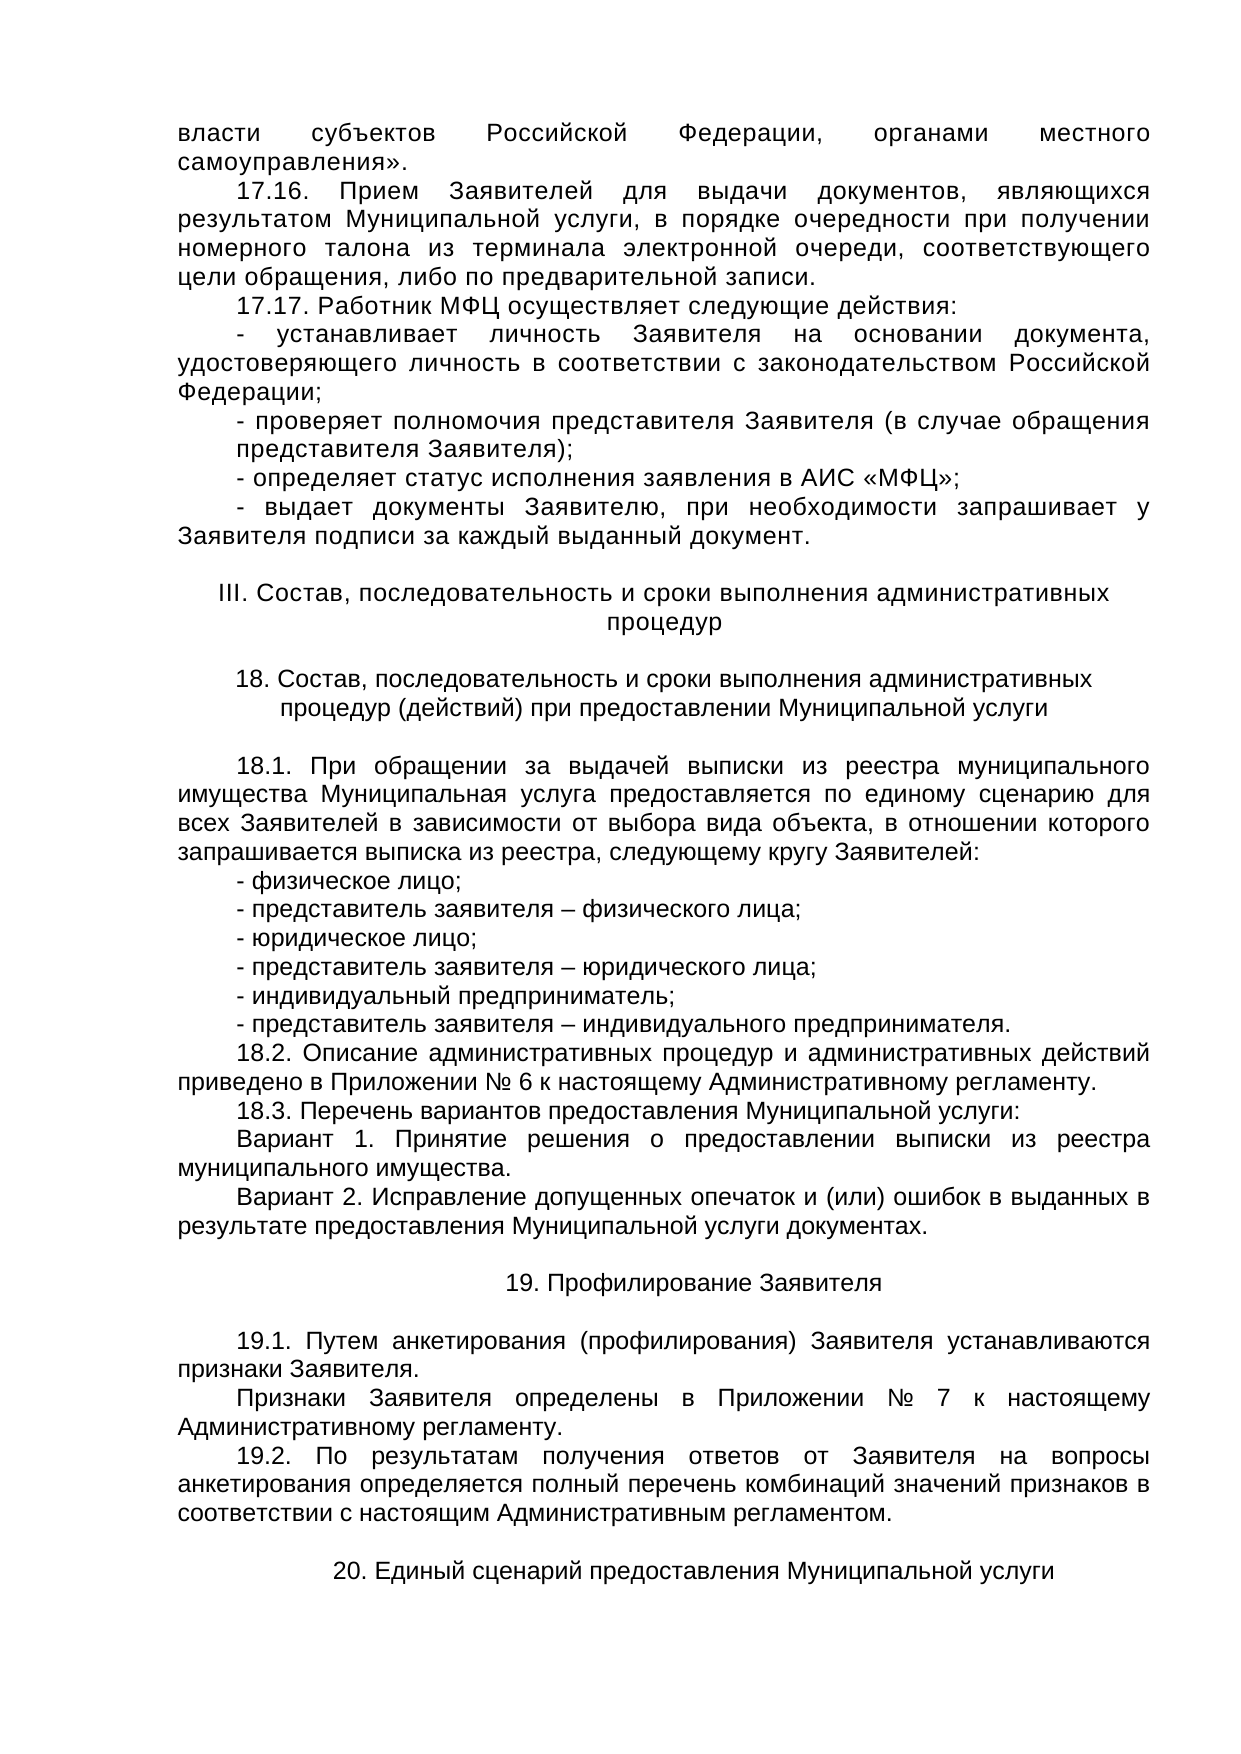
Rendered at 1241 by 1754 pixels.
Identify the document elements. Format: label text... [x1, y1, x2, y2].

list - представитель заявителя – физического лица; [177, 894, 1152, 923]
list Признаки Заявителя определены в Приложении № 7 к настоящему Административному регламенту. [177, 1383, 1152, 1441]
text 17.17. Работник МФЦ осуществляет следующие действия: [177, 291, 1152, 319]
list 18.3. Перечень вариантов предоставления Муниципальной услуги: [177, 1096, 1152, 1124]
list Вариант 2. Исправление допущенных опечаток и (или) ошибок в выданных в результате предоставления Муниципальной услуги документах. [177, 1182, 1152, 1239]
list Вариант 1. Принятие решения о предоставлении выписки из реестра муниципального имущества. [177, 1124, 1152, 1182]
list 18.1. При обращении за выдачей выписки из реестра муниципального имущества Муниципальная услуга предоставляется по единому сценарию для всех Заявителей в зависимости от выбора вида объекта, в отношении которого запрашивается выписка из реестра, следующему кругу Заявителей: [177, 751, 1152, 866]
text - определяет статус исполнения заявления в АИС «МФЦ»; [236, 463, 1152, 492]
list 20. Единый сценарий предоставления Муниципальной услуги [177, 1556, 1152, 1584]
text 18. Состав, последовательность и сроки выполнения административных процедур (действий) при предоставлении Муниципальной услуги [177, 664, 1152, 722]
list - физическое лицо; [177, 866, 1152, 894]
list - индивидуальный предприниматель; [177, 981, 1152, 1009]
list 19. Профилирование Заявителя [177, 1268, 1152, 1297]
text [177, 118, 1152, 176]
text - выдает документы Заявителю, при необходимости запрашивает у Заявителя подписи за каждый выданный документ. [177, 492, 1152, 549]
text III. Состав, последовательность и сроки выполнения административных процедур [177, 578, 1152, 636]
text - устанавливает личность Заявителя на основании документа, удостоверяющего личность в соответствии с законодательством Российской Федерации; [177, 319, 1152, 406]
text 17.16. Прием Заявителей для выдачи документов, являющихся результатом Муниципальной услуги, в порядке очередности при получении номерного талона из терминала электронной очереди, соответствующего цели обращения, либо по предварительной записи. [177, 176, 1152, 291]
list 19.2. По результатам получения ответов от Заявителя на вопросы анкетирования определяется полный перечень комбинаций значений признаков в соответствии с настоящим Административным регламентом. [177, 1441, 1152, 1527]
text - проверяет полномочия представителя Заявителя (в случае обращения представителя Заявителя); [236, 406, 1152, 463]
list - представитель заявителя – индивидуального предпринимателя. [177, 1009, 1152, 1038]
list 19.1. Путем анкетирования (профилирования) Заявителя устанавливаются признаки Заявителя. [177, 1326, 1152, 1383]
list - представитель заявителя – юридического лица; [177, 952, 1152, 981]
list - юридическое лицо; [177, 923, 1152, 952]
list 18.2. Описание административных процедур и административных действий приведено в Приложении № 6 к настоящему Административному регламенту. [177, 1038, 1152, 1096]
